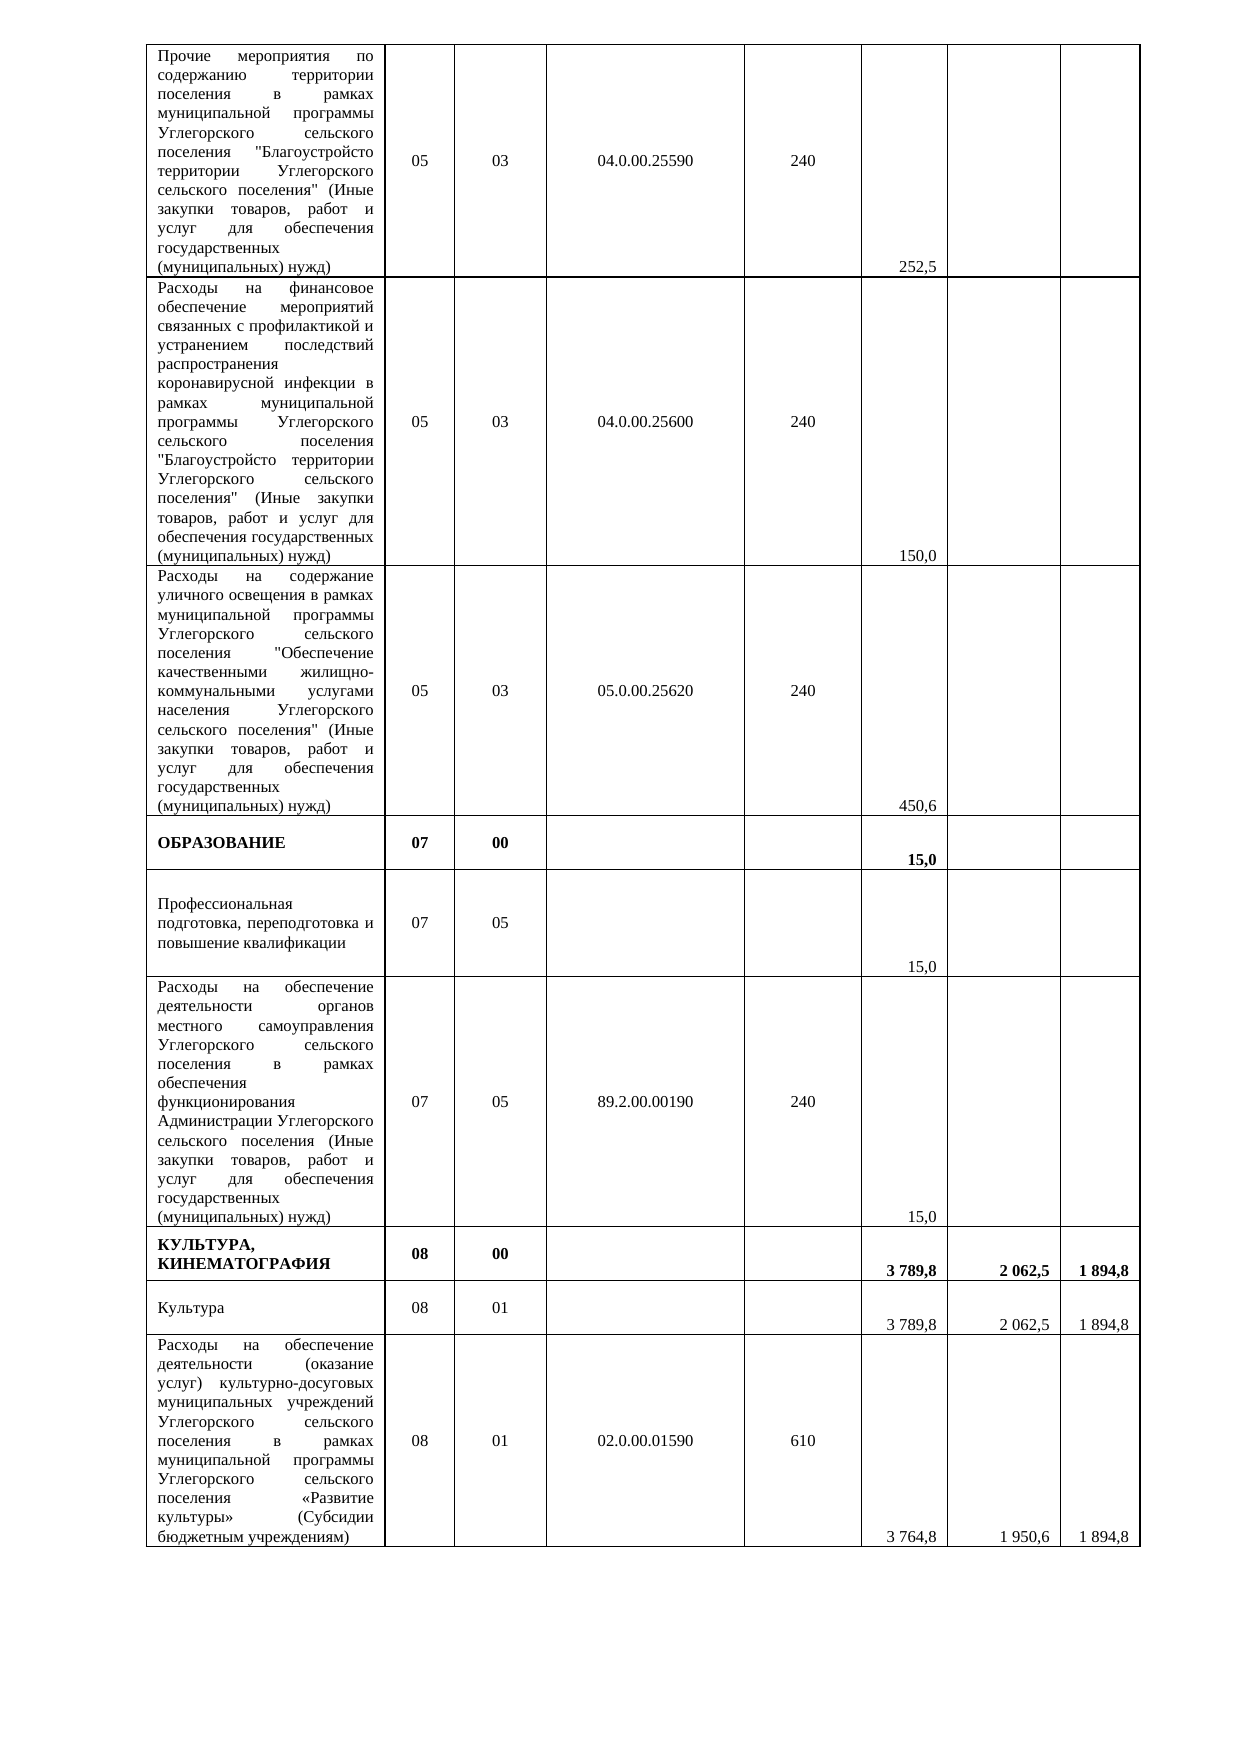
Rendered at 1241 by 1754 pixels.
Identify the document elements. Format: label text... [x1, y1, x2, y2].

table_cell [745, 1227, 861, 1280]
table_cell 240 [745, 278, 861, 565]
table_cell [1061, 278, 1139, 565]
table_cell 03 [455, 278, 546, 565]
table_cell [547, 1227, 744, 1280]
table_cell [547, 1281, 744, 1334]
table_cell 3 764,8 [862, 1335, 947, 1546]
table_cell [1061, 566, 1139, 815]
table_cell 07 [386, 816, 454, 869]
table_cell 15,0 [862, 816, 947, 869]
table_cell 05 [455, 870, 546, 976]
table_cell [1061, 45, 1139, 276]
table_cell 240 [745, 566, 861, 815]
table_cell 2 062,5 [948, 1227, 1060, 1280]
table_cell 3 789,8 [862, 1281, 947, 1334]
table_cell [1061, 870, 1139, 976]
table_cell 08 [386, 1227, 454, 1280]
table_cell 05 [455, 977, 546, 1226]
table_cell 02.0.00.01590 [547, 1335, 744, 1546]
table_cell [948, 45, 1060, 276]
table_cell 03 [455, 566, 546, 815]
table_cell Профессиональная подготовка, переподготовка и повышение квалификации [147, 870, 384, 976]
table_cell [948, 278, 1060, 565]
table_cell 01 [455, 1335, 546, 1546]
table_cell 450,6 [862, 566, 947, 815]
table_cell ОБРАЗОВАНИЕ [147, 816, 384, 869]
table_cell 15,0 [862, 870, 947, 976]
table_cell 07 [386, 870, 454, 976]
table_cell 04.0.00.25600 [547, 278, 744, 565]
table_cell 150,0 [862, 278, 947, 565]
table_cell 00 [455, 816, 546, 869]
table_cell [1061, 816, 1139, 869]
table_cell 01 [455, 1281, 546, 1334]
table_cell Расходы на содержание уличного освещения в рамках муниципальной программы Углегорского сельского поселения "Обеспечение качественными жилищно-коммунальными услугами населения Углегорского сельского поселения" (Иные закупки товаров, работ и услуг для обеспечения государственных (муниципальных) нужд) [147, 566, 384, 815]
table_cell 1 894,8 [1061, 1281, 1139, 1334]
table_cell 07 [386, 977, 454, 1226]
table_cell Расходы на финансовое обеспечение мероприятий связанных с профилактикой и устранением последствий распространения коронавирусной инфекции в рамках муниципальной программы Углегорского сельского поселения "Благоустройсто территории Углегорского сельского поселения" (Иные закупки товаров, работ и услуг для обеспечения государственных (муниципальных) нужд) [147, 278, 384, 565]
table_cell 05 [386, 45, 454, 276]
table_cell 15,0 [862, 977, 947, 1226]
table_cell Культура [147, 1281, 384, 1334]
table_cell 03 [455, 45, 546, 276]
table_cell 05 [386, 566, 454, 815]
table_cell 3 789,8 [862, 1227, 947, 1280]
table_cell 252,5 [862, 45, 947, 276]
table_cell 610 [745, 1335, 861, 1546]
table_cell 240 [745, 977, 861, 1226]
table_cell 00 [455, 1227, 546, 1280]
table_cell 08 [386, 1281, 454, 1334]
table_cell [948, 870, 1060, 976]
table_cell Расходы на обеспечение деятельности (оказание услуг) культурно-досуговых муниципальных учреждений Углегорского сельского поселения в рамках муниципальной программы Углегорского сельского поселения «Развитие культуры» (Субсидии бюджетным учреждениям) [147, 1335, 384, 1546]
table_cell [745, 870, 861, 976]
table_cell [745, 816, 861, 869]
table_cell 240 [745, 45, 861, 276]
table_cell 1 950,6 [948, 1335, 1060, 1546]
table_cell 1 894,8 [1061, 1227, 1139, 1280]
table_cell Прочие мероприятия по содержанию территории поселения в рамках муниципальной программы Углегорского сельского поселения "Благоустройсто территории Углегорского сельского поселения" (Иные закупки товаров, работ и услуг для обеспечения государственных (муниципальных) нужд) [147, 45, 384, 276]
table_cell [1061, 977, 1139, 1226]
table_cell [547, 816, 744, 869]
table_cell [745, 1281, 861, 1334]
table_cell КУЛЬТУРА, КИНЕМАТОГРАФИЯ [147, 1227, 384, 1280]
table_cell 08 [386, 1335, 454, 1546]
table_cell [547, 870, 744, 976]
table_cell 05 [386, 278, 454, 565]
table_cell Расходы на обеспечение деятельности органов местного самоуправления Углегорского сельского поселения в рамках обеспечения функционирования Администрации Углегорского сельского поселения (Иные закупки товаров, работ и услуг для обеспечения государственных (муниципальных) нужд) [147, 977, 384, 1226]
table_cell 05.0.00.25620 [547, 566, 744, 815]
table_cell [948, 977, 1060, 1226]
table_cell 2 062,5 [948, 1281, 1060, 1334]
table_cell 1 894,8 [1061, 1335, 1139, 1546]
table_cell [948, 816, 1060, 869]
table_cell 04.0.00.25590 [547, 45, 744, 276]
table_cell 89.2.00.00190 [547, 977, 744, 1226]
table_cell [948, 566, 1060, 815]
